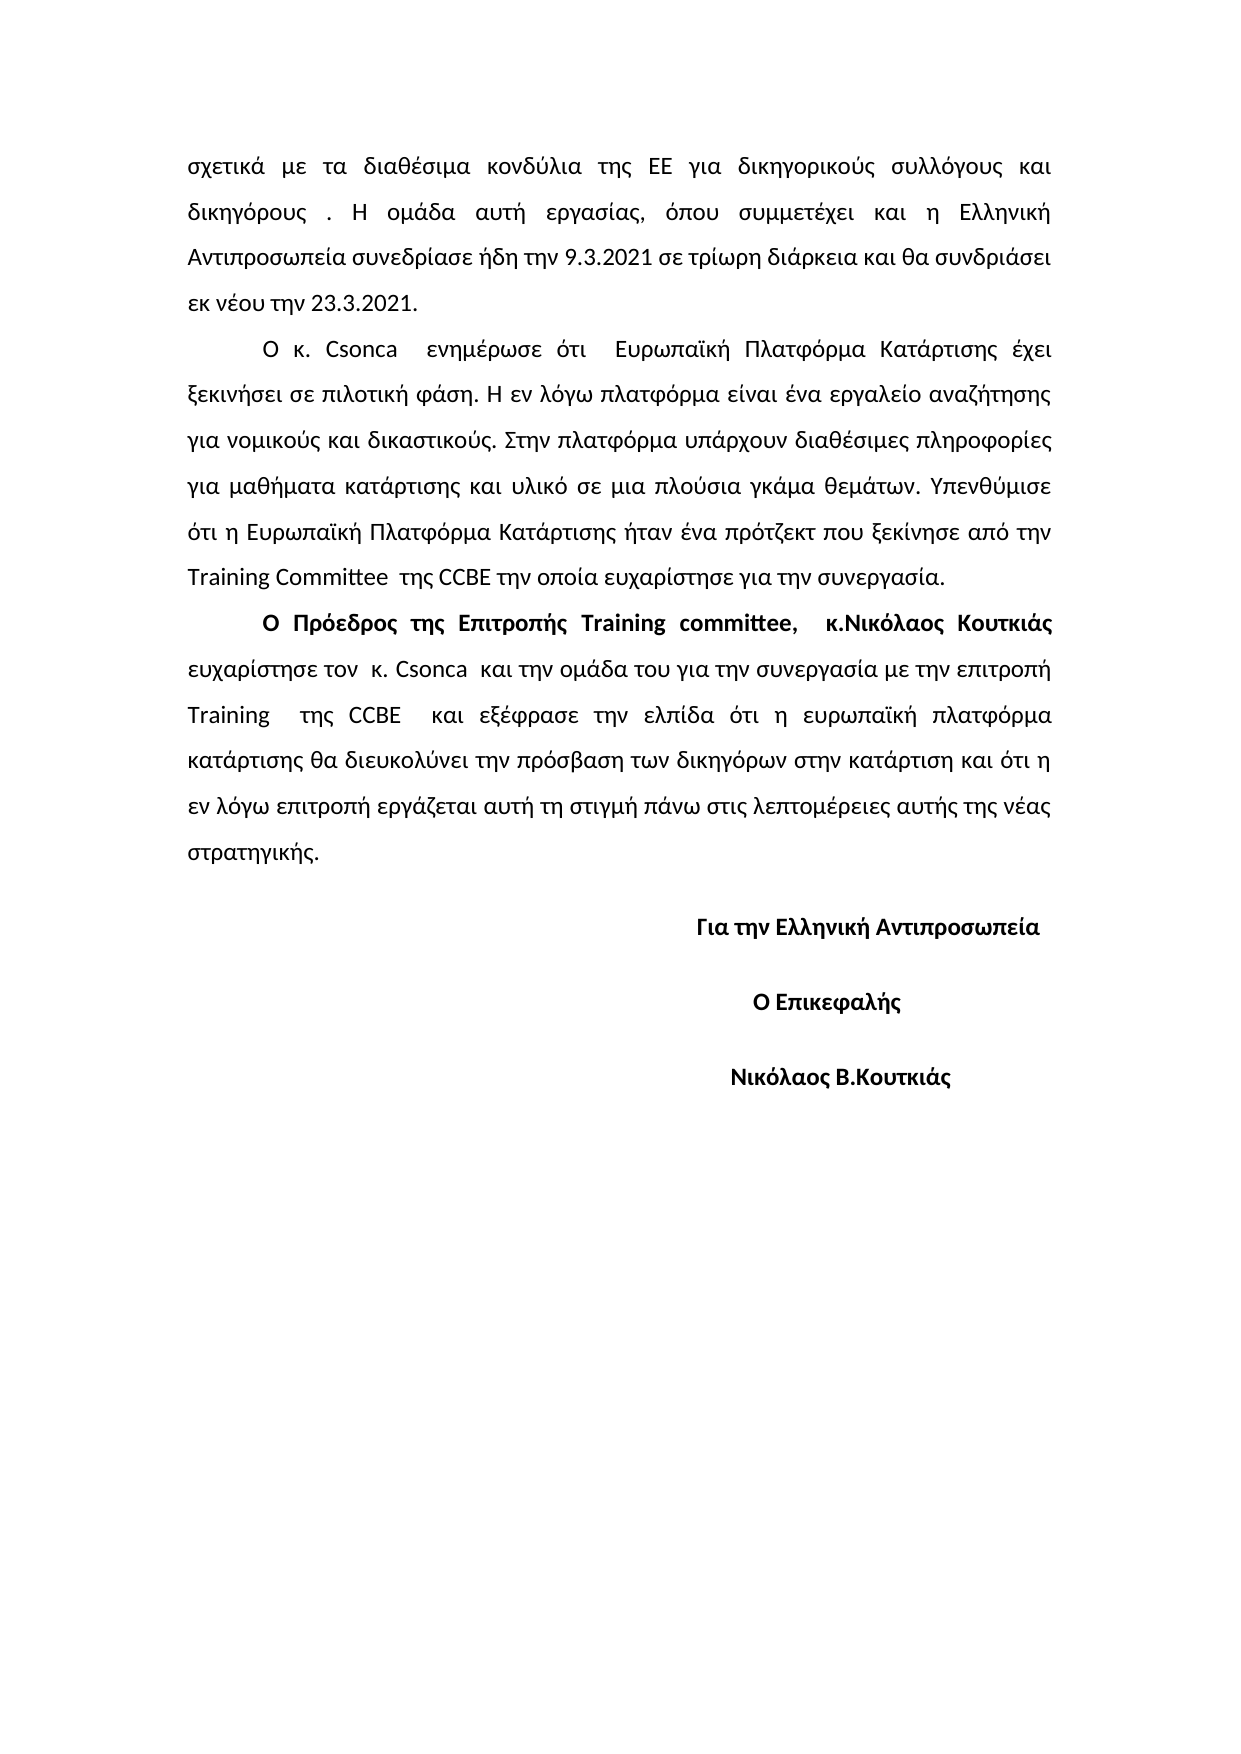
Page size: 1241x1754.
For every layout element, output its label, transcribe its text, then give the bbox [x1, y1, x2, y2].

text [187, 150, 1053, 318]
text Για την Ελληνική Αντιπροσωπεία [187, 911, 1053, 941]
text Ο κ. Csonca ενημέρωσε ότι Ευρωπαϊκή Πλατφόρμα Κατάρτισης έχει ξεκινήσει σε πιλοτική φάση. Η εν λόγω πλατφόρμα είναι ένα εργαλείο αναζήτησης για νομικούς και δικαστικούς. Στην πλατφόρμα υπάρχουν διαθέσιμες πληροφορίες για μαθήματα κατάρτισης και υλικό σε μια πλούσια γκάμα θεμάτων. Υπενθύμισε ότι η Ευρωπαϊκή Πλατφόρμα Κατάρτισης ήταν ένα πρότζεκτ που ξεκίνησε από την Training Committee της CCBE την οποία ευχαρίστησε για την συνεργασία. [187, 333, 1053, 592]
text Ο Επικεφαλής [187, 986, 1053, 1016]
text Νικόλαος Β.Κουτκιάς [187, 1061, 1053, 1091]
text Ο Πρόεδρος της Επιτροπής Training committee, κ.Νικόλαος Κουτκιάς ευχαρίστησε τον κ. Csonca και την ομάδα του για την συνεργασία με την επιτροπή Training της CCBE και εξέφρασε την ελπίδα ότι η ευρωπαϊκή πλατφόρμα κατάρτισης θα διευκολύνει την πρόσβαση των δικηγόρων στην κατάρτιση και ότι η εν λόγω επιτροπή εργάζεται αυτή τη στιγμή πάνω στις λεπτομέρειες αυτής της νέας στρατηγικής. [187, 607, 1053, 866]
